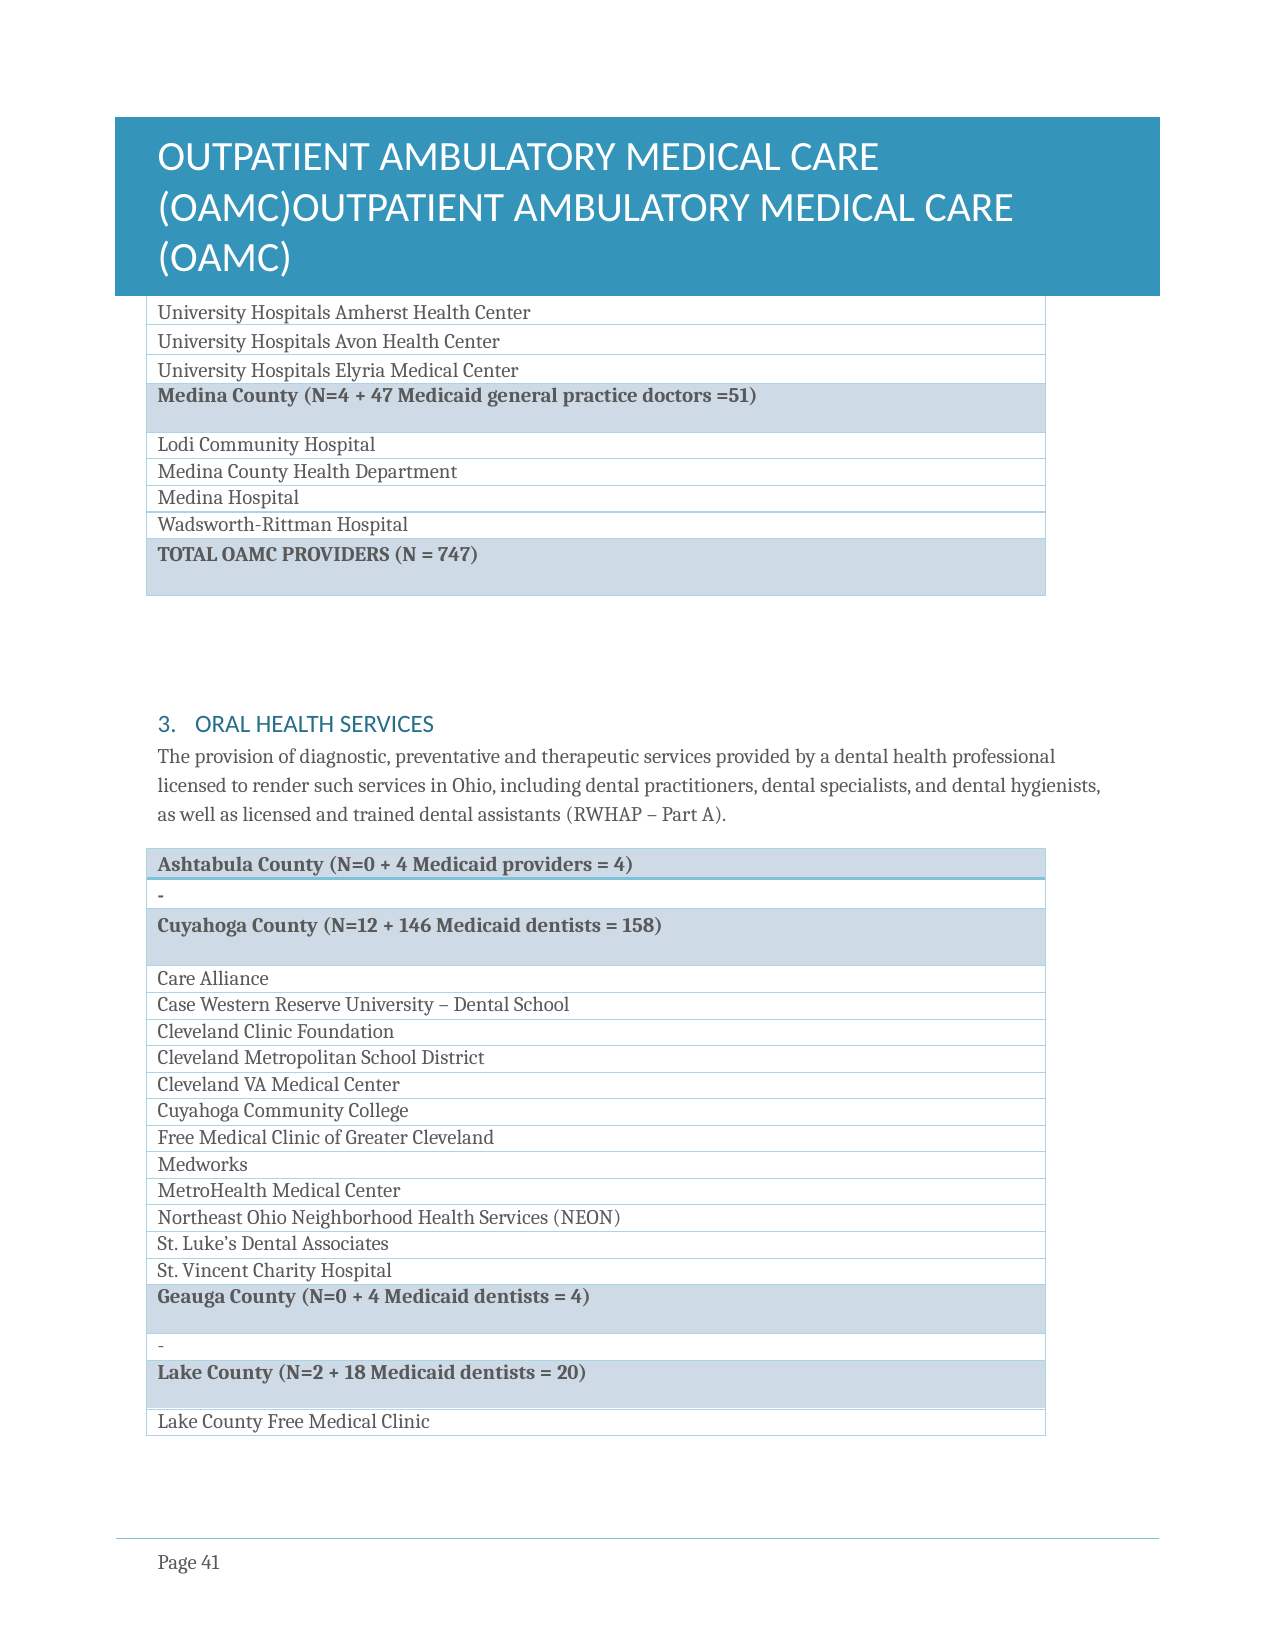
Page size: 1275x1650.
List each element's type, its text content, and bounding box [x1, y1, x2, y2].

text The provision of diagnostic, preventative and therapeutic services provided by a dental health professional licensed to render such services in Ohio, including dental practitioners, dental specialists, and dental hygienists, as well as licensed and trained dental assistants (RWHAP – Part A). [157, 745, 1117, 826]
table_cell Cleveland Metropolitan School District [147, 1046, 1045, 1072]
table_cell - [147, 1334, 1045, 1359]
table_cell Free Medical Clinic of Greater Cleveland [147, 1126, 1045, 1151]
table_header Ashtabula County (N=0 + 4 Medicaid providers = 4) [147, 849, 1045, 877]
table_cell TOTAL OAMC PROVIDERS (N = 747) [147, 539, 1045, 595]
table_cell Medina County Health Department [147, 459, 1045, 485]
table_cell St. Vincent Charity Hospital [147, 1259, 1045, 1284]
table_cell Lodi Community Hospital [147, 433, 1045, 458]
table_cell Lake County Free Medical Clinic [147, 1410, 1045, 1435]
table_cell Care Alliance [147, 966, 1045, 992]
table_cell Cuyahoga Community College [147, 1099, 1045, 1125]
table_cell Medina Hospital [147, 486, 1045, 511]
table_cell University Hospitals Avon Health Center [147, 325, 1045, 353]
table_cell Medworks [147, 1152, 1045, 1178]
table_cell Medina County (N=4 + 47 Medicaid general practice doctors =51) [147, 384, 1045, 432]
table_cell MetroHealth Medical Center [147, 1179, 1045, 1204]
table_cell Wadsworth-Rittman Hospital [147, 513, 1045, 538]
subtitle ORAL HEALTH SERVICES [157, 708, 1117, 738]
table_cell Cleveland VA Medical Center [147, 1073, 1045, 1098]
table_cell Geauga County (N=0 + 4 Medicaid dentists = 4) [147, 1285, 1045, 1333]
table_cell Cuyahoga County (N=12 + 146 Medicaid dentists = 158) [147, 909, 1045, 965]
table_cell Northeast Ohio Neighborhood Health Services (NEON) [147, 1205, 1045, 1231]
table_cell Cleveland Clinic Foundation [147, 1020, 1045, 1045]
table_cell St. Luke’s Dental Associates [147, 1232, 1045, 1257]
table_cell University Hospitals Elyria Medical Center [147, 355, 1045, 383]
table_cell Case Western Reserve University – Dental School [147, 993, 1045, 1018]
table_cell Lake County (N=2 + 18 Medicaid dentists = 20) [147, 1361, 1045, 1408]
table_cell University Hospitals Amherst Health Center [147, 296, 1045, 324]
table_cell - [147, 880, 1045, 908]
